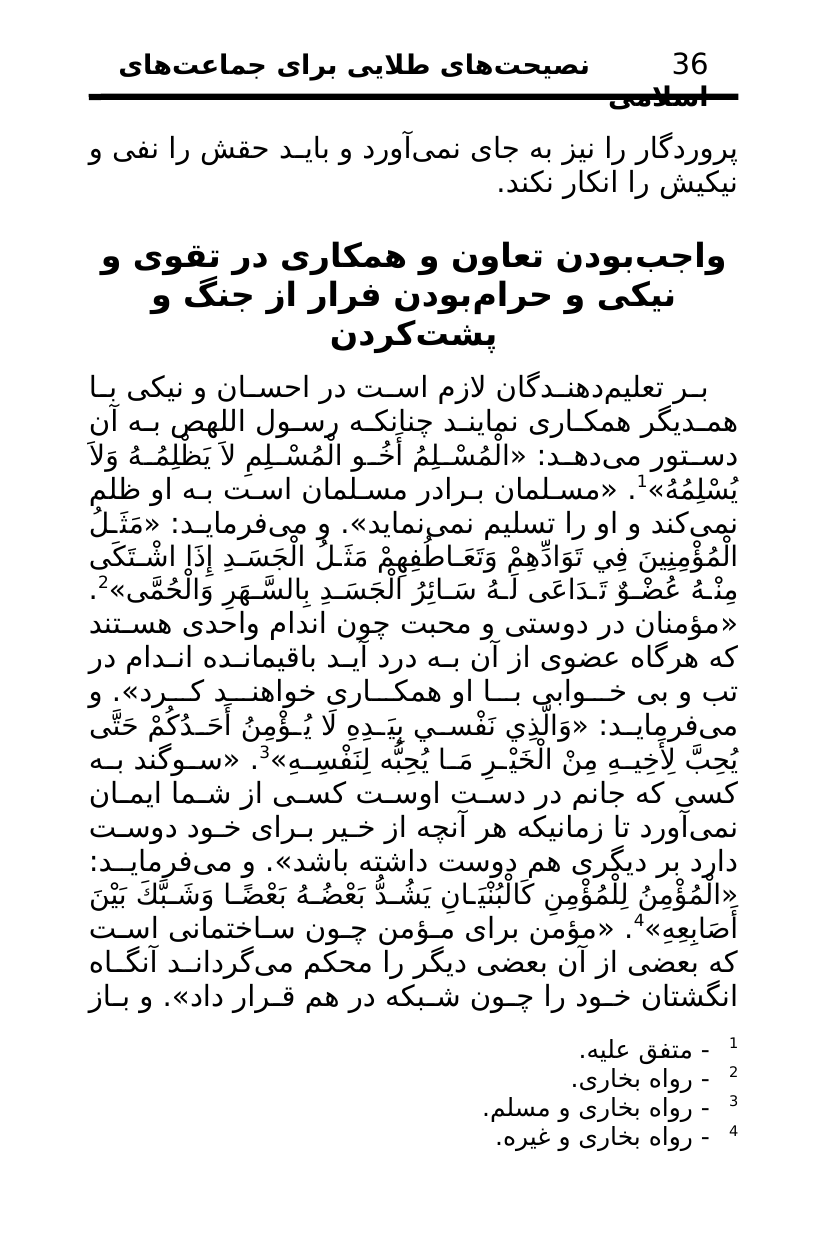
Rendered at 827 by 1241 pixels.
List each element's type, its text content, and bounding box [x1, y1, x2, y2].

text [89, 370, 738, 1013]
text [89, 132, 738, 199]
text واجب‌بودن تعاون و همكاری در تقوی و نيكی و حرام‌بودن فرار از جنگ و پشت‌كردن [89, 237, 738, 353]
